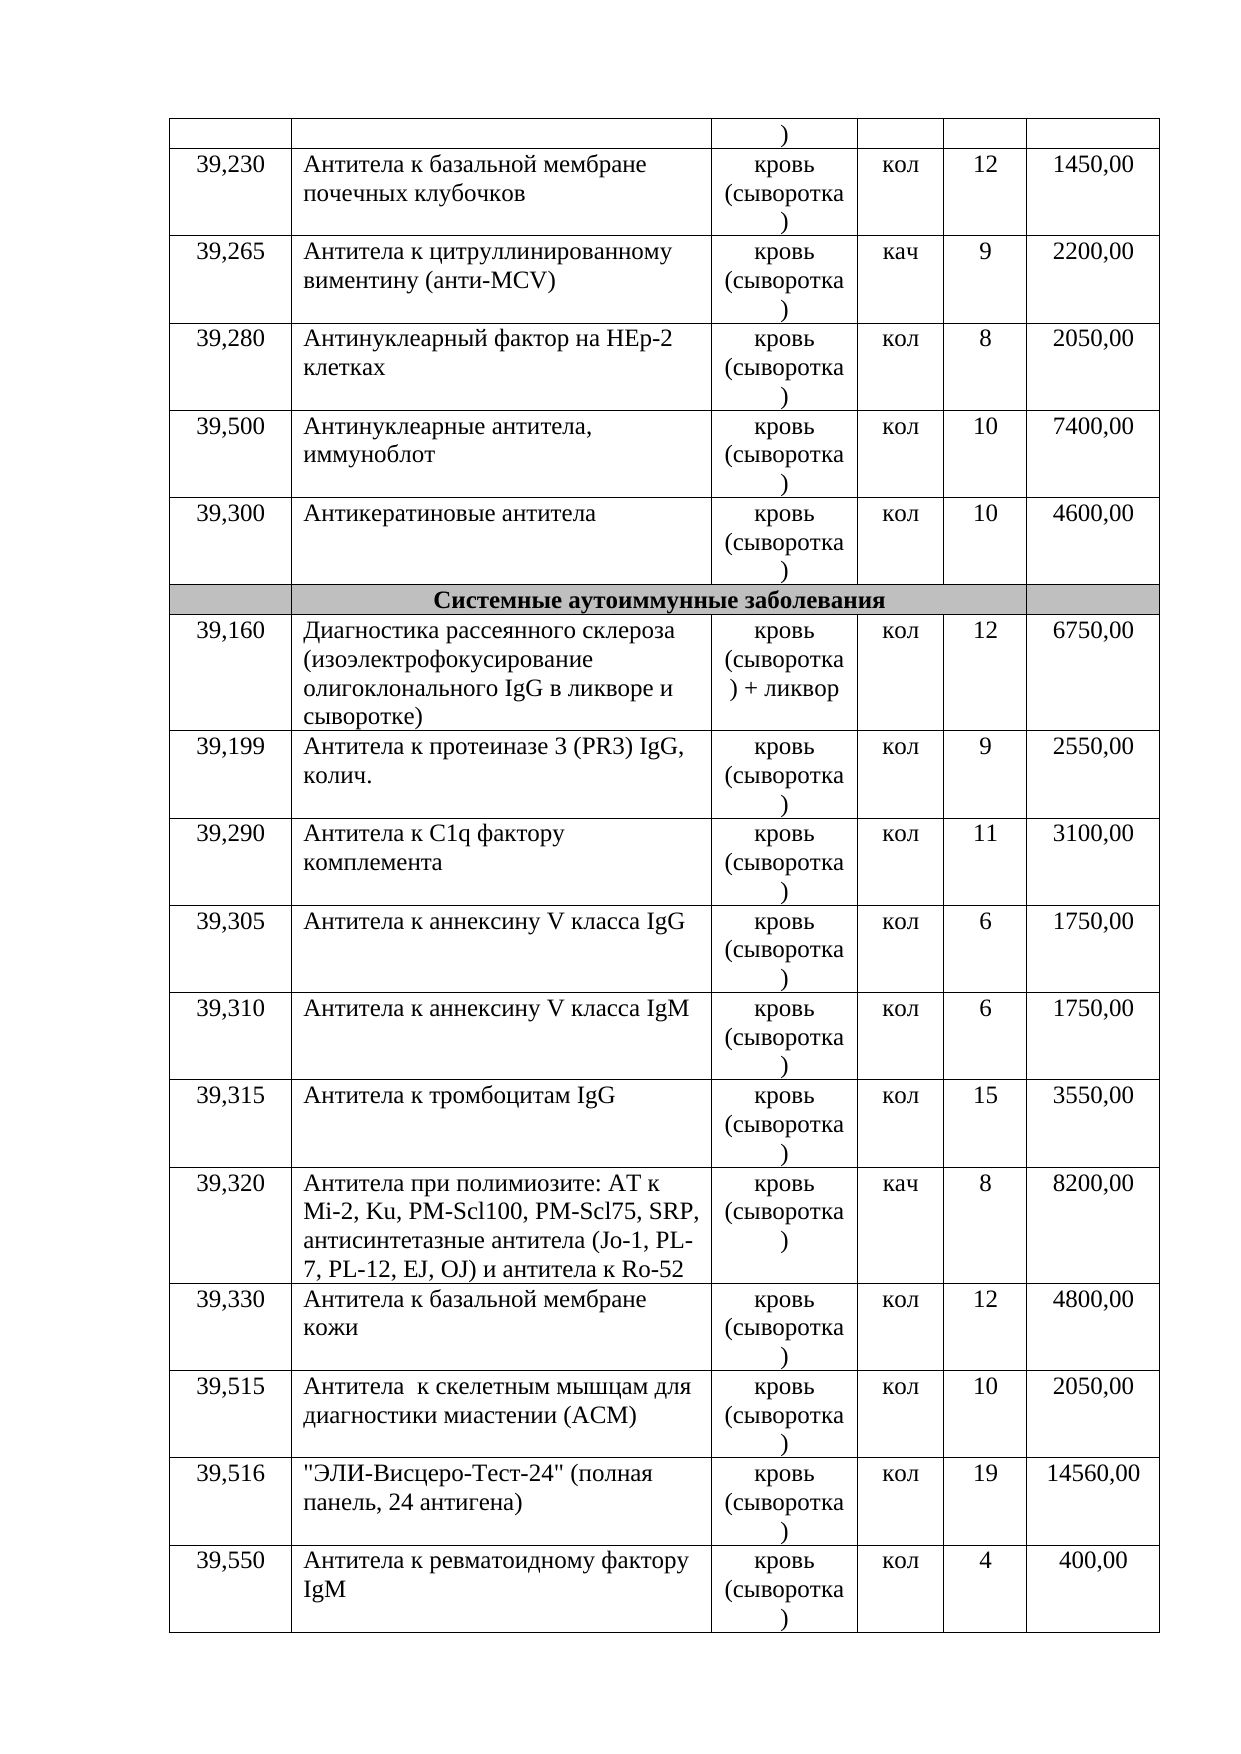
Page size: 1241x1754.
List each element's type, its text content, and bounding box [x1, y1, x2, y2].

table_cell Приложение № 1 к Договору № 4367/21 от 01.07.2021 г. [858, 1080, 943, 1167]
table_cell Приложение № 1 к Договору № 4367/21 от 01.07.2021 г. [170, 1371, 291, 1457]
table_cell Приложение № 1 к Договору № 4367/21 от 01.07.2021 г. [1027, 1371, 1159, 1457]
table_cell Приложение № 1 к Договору № 4367/21 от 01.07.2021 г. [944, 906, 1026, 992]
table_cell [292, 1546, 711, 1632]
table_cell Приложение № 1 к Договору № 4367/21 от 01.07.2021 г. [1027, 324, 1159, 410]
table_cell Приложение № 1 к Договору № 4367/21 от 01.07.2021 г. [1027, 615, 1159, 730]
table_cell Приложение № 1 к Договору № 4367/21 от 01.07.2021 г. [858, 993, 943, 1079]
table_cell Приложение № 1 к Договору № 4367/21 от 01.07.2021 г. [944, 1284, 1026, 1370]
table_cell Приложение № 1 к Договору № 4367/21 от 01.07.2021 г. [1027, 498, 1159, 584]
table_cell Приложение № 1 к Договору № 4367/21 от 01.07.2021 г. [1027, 993, 1159, 1079]
table_cell Приложение № 1 к Договору № 4367/21 от 01.07.2021 г. [292, 1458, 711, 1545]
table_cell Приложение № 1 к Договору № 4367/21 от 01.07.2021 г. [712, 1458, 857, 1545]
table_cell Приложение № 1 к Договору № 4367/21 от 01.07.2021 г. [712, 1080, 857, 1167]
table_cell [1027, 119, 1159, 148]
table_cell Приложение № 1 к Договору № 4367/21 от 01.07.2021 г. [292, 993, 711, 1079]
table_cell Приложение № 1 к Договору № 4367/21 от 01.07.2021 г. [944, 1168, 1026, 1283]
table_cell Приложение № 1 к Договору № 4367/21 от 01.07.2021 г. [292, 1168, 711, 1283]
table_cell Приложение № 1 к Договору № 4367/21 от 01.07.2021 г. [292, 906, 711, 992]
table_cell Приложение № 1 к Договору № 4367/21 от 01.07.2021 г. [292, 498, 711, 584]
table_cell Приложение № 1 к Договору № 4367/21 от 01.07.2021 г. [944, 1080, 1026, 1167]
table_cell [1027, 1546, 1159, 1632]
table_cell Приложение № 1 к Договору № 4367/21 от 01.07.2021 г. [1027, 236, 1159, 323]
table_cell Приложение № 1 к Договору № 4367/21 от 01.07.2021 г. [944, 498, 1026, 584]
table_cell Приложение № 1 к Договору № 4367/21 от 01.07.2021 г. [1027, 411, 1159, 497]
table_cell Приложение № 1 к Договору № 4367/21 от 01.07.2021 г. [292, 1080, 711, 1167]
table_cell Приложение № 1 к Договору № 4367/21 от 01.07.2021 г. [712, 498, 857, 584]
table_cell Приложение № 1 к Договору № 4367/21 от 01.07.2021 г. [292, 1284, 711, 1370]
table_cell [944, 119, 1026, 148]
table_cell Приложение № 1 к Договору № 4367/21 от 01.07.2021 г. [1027, 1080, 1159, 1167]
table_cell Приложение № 1 к Договору № 4367/21 от 01.07.2021 г. [712, 993, 857, 1079]
table_cell Приложение № 1 к Договору № 4367/21 от 01.07.2021 г. [292, 149, 711, 235]
table_cell Приложение № 1 к Договору № 4367/21 от 01.07.2021 г. [1027, 731, 1159, 818]
table_cell Приложение № 1 к Договору № 4367/21 от 01.07.2021 г. [858, 498, 943, 584]
table_cell Приложение № 1 к Договору № 4367/21 от 01.07.2021 г. [944, 149, 1026, 235]
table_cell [170, 119, 291, 148]
table_cell Приложение № 1 к Договору № 4367/21 от 01.07.2021 г. [292, 1371, 711, 1457]
table_cell Приложение № 1 к Договору № 4367/21 от 01.07.2021 г. [858, 1458, 943, 1545]
table_cell Приложение № 1 к Договору № 4367/21 от 01.07.2021 г. [712, 1168, 857, 1283]
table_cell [712, 119, 857, 148]
table_cell Приложение № 1 к Договору № 4367/21 от 01.07.2021 г. [858, 149, 943, 235]
table_cell Приложение № 1 к Договору № 4367/21 от 01.07.2021 г. [858, 1168, 943, 1283]
table_cell Приложение № 1 к Договору № 4367/21 от 01.07.2021 г. [944, 993, 1026, 1079]
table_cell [858, 119, 943, 148]
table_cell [944, 1546, 1026, 1632]
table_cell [292, 119, 711, 148]
table_cell Приложение № 1 к Договору № 4367/21 от 01.07.2021 г. [712, 1371, 857, 1457]
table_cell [712, 1546, 857, 1632]
table_cell Приложение № 1 к Договору № 4367/21 от 01.07.2021 г. [944, 1458, 1026, 1545]
table_cell Приложение № 1 к Договору № 4367/21 от 01.07.2021 г. [1027, 149, 1159, 235]
table_cell Приложение № 1 к Договору № 4367/21 от 01.07.2021 г. [170, 498, 291, 584]
table_cell Приложение № 1 к Договору № 4367/21 от 01.07.2021 г. [712, 149, 857, 235]
table_cell Приложение № 1 к Договору № 4367/21 от 01.07.2021 г. [170, 149, 291, 235]
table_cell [858, 1546, 943, 1632]
table_cell Приложение № 1 к Договору № 4367/21 от 01.07.2021 г. [858, 1284, 943, 1370]
table_cell Приложение № 1 к Договору № 4367/21 от 01.07.2021 г. [712, 1284, 857, 1370]
table_cell Приложение № 1 к Договору № 4367/21 от 01.07.2021 г. [858, 906, 943, 992]
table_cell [170, 1546, 291, 1632]
table_cell Приложение № 1 к Договору № 4367/21 от 01.07.2021 г. [1027, 1168, 1159, 1283]
table_cell Приложение № 1 к Договору № 4367/21 от 01.07.2021 г. [944, 1371, 1026, 1457]
table_cell Приложение № 1 к Договору № 4367/21 от 01.07.2021 г. [1027, 1284, 1159, 1370]
table_cell Приложение № 1 к Договору № 4367/21 от 01.07.2021 г. [858, 1371, 943, 1457]
table_cell Приложение № 1 к Договору № 4367/21 от 01.07.2021 г. [712, 906, 857, 992]
table_cell Приложение № 1 к Договору № 4367/21 от 01.07.2021 г. [170, 1284, 291, 1370]
table_cell Приложение № 1 к Договору № 4367/21 от 01.07.2021 г. [1027, 819, 1159, 905]
table_cell Приложение № 1 к Договору № 4367/21 от 01.07.2021 г. [170, 1458, 291, 1545]
table_cell Приложение № 1 к Договору № 4367/21 от 01.07.2021 г. [1027, 906, 1159, 992]
table_cell Приложение № 1 к Договору № 4367/21 от 01.07.2021 г. [1027, 1458, 1159, 1545]
